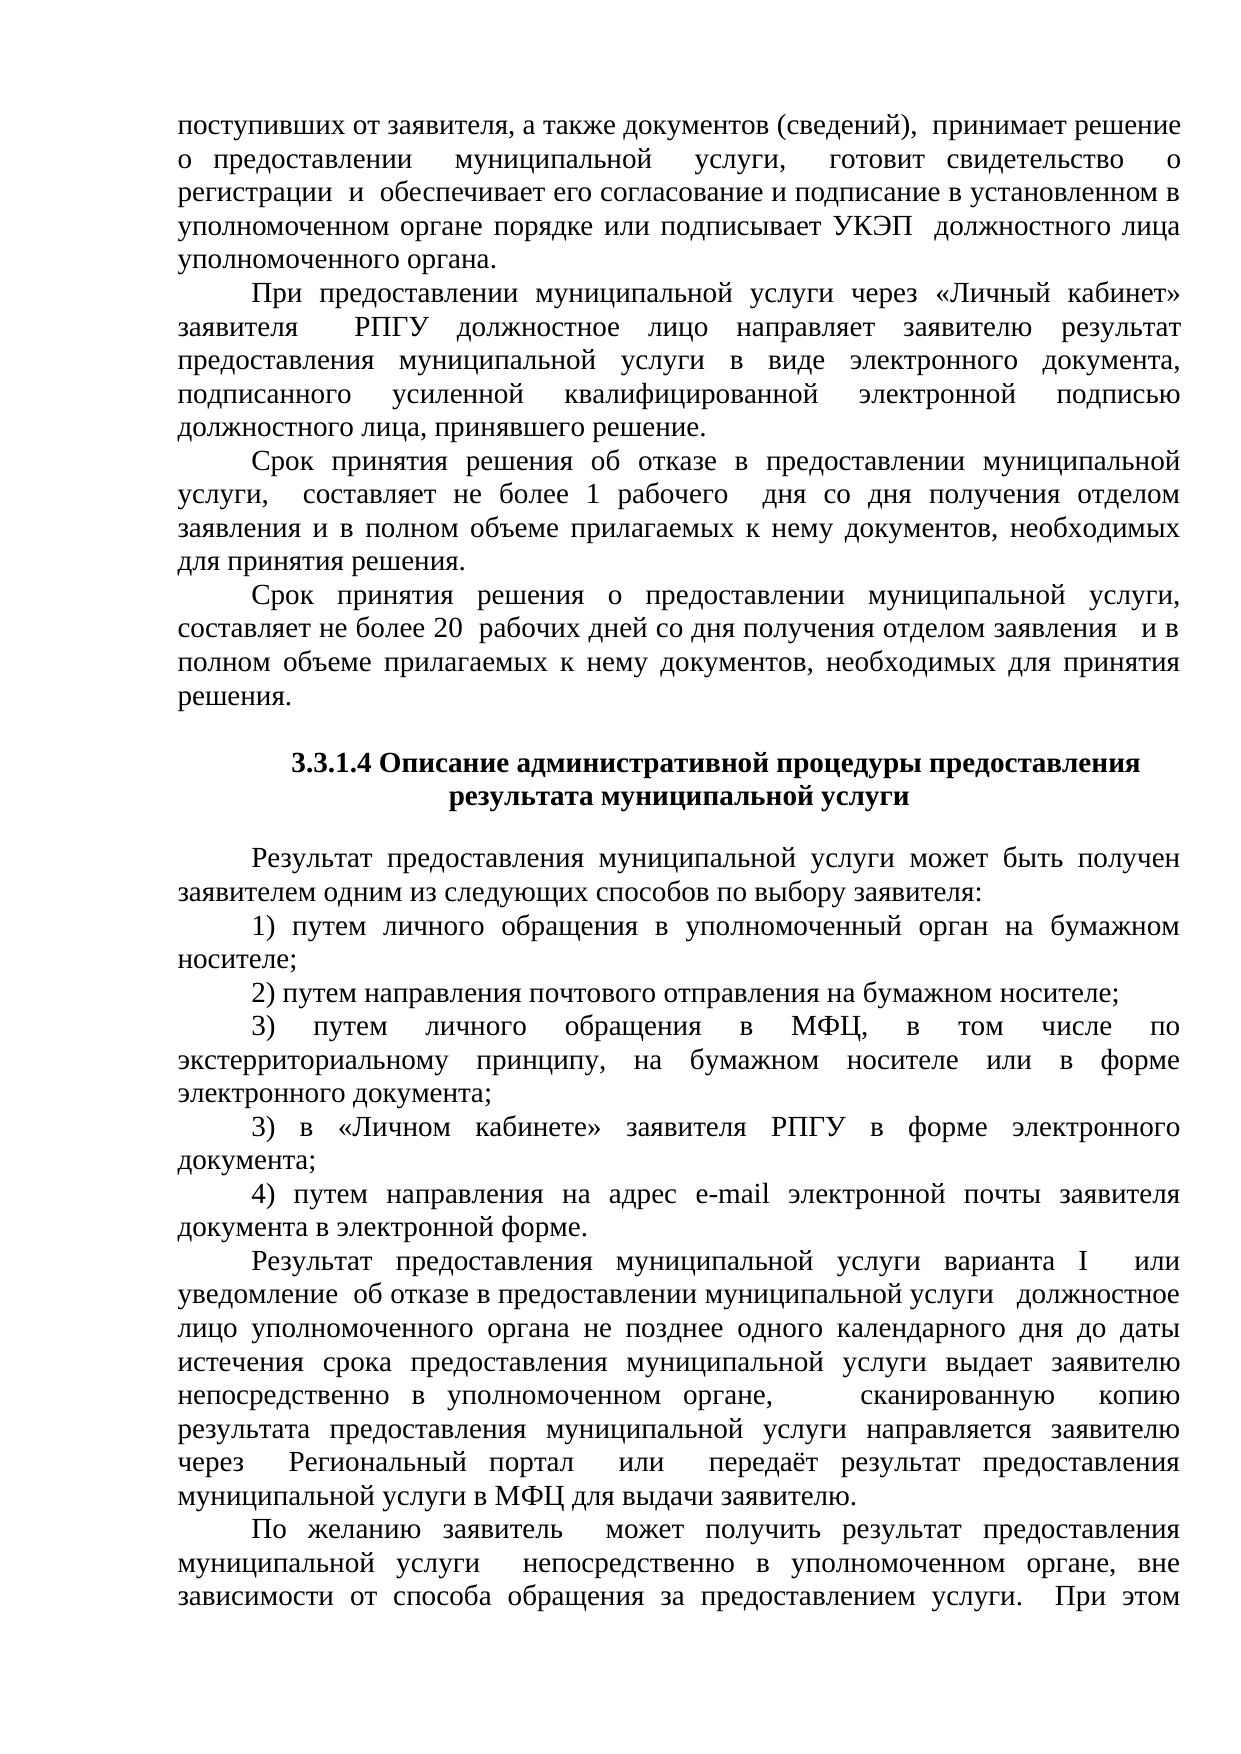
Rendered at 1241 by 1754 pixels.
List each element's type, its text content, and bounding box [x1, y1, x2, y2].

text Результат предоставления муниципальной услуги может быть получен заявителем одним из следующих способов по выбору заявителя: [177, 841, 1181, 908]
text 1) путем личного обращения в уполномоченный орган на бумажном носителе; [177, 908, 1181, 975]
text 3) в «Личном кабинете» заявителя РПГУ в форме электронного документа; [177, 1109, 1181, 1176]
text Результат предоставления муниципальной услуги варианта I или уведомление об отказе в предоставлении муниципальной услуги должностное лицо уполномоченного органа не позднее одного календарного дня до даты истечения срока предоставления муниципальной услуги выдает заявителю непосредственно в уполномоченном органе, сканированную копию результата предоставления муниципальной услуги направляется заявителю через Региональный портал или передаёт результат предоставления муниципальной услуги в МФЦ для выдачи заявителю. [177, 1243, 1181, 1511]
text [177, 1511, 1181, 1612]
text При предоставлении муниципальной услуги через «Личный кабинет» заявителя РПГУ должностное лицо направляет заявителю результат предоставления муниципальной услуги в виде электронного документа, подписанного усиленной квалифицированной электронной подписью должностного лица, принявшего решение. [177, 275, 1181, 443]
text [177, 107, 1181, 275]
text Срок принятия решения об отказе в предоставлении муниципальной услуги, составляет не более 1 рабочего дня со дня получения отделом заявления и в полном объеме прилагаемых к нему документов, необходимых для принятия решения. [177, 443, 1181, 577]
text 4) путем направления на адрес e-mail электронной почты заявителя документа в электронной форме. [177, 1176, 1181, 1243]
text 3.3.1.4 Описание административной процедуры предоставления результата муниципальной услуги [177, 745, 1181, 812]
text Срок принятия решения о предоставлении муниципальной услуги, составляет не более 20 рабочих дней со дня получения отделом заявления и в полном объеме прилагаемых к нему документов, необходимых для принятия решения. [177, 577, 1181, 711]
text 3) путем личного обращения в МФЦ, в том числе по экстерриториальному принципу, на бумажном носителе или в форме электронного документа; [177, 1008, 1181, 1109]
text 2) путем направления почтового отправления на бумажном носителе; [177, 975, 1181, 1008]
